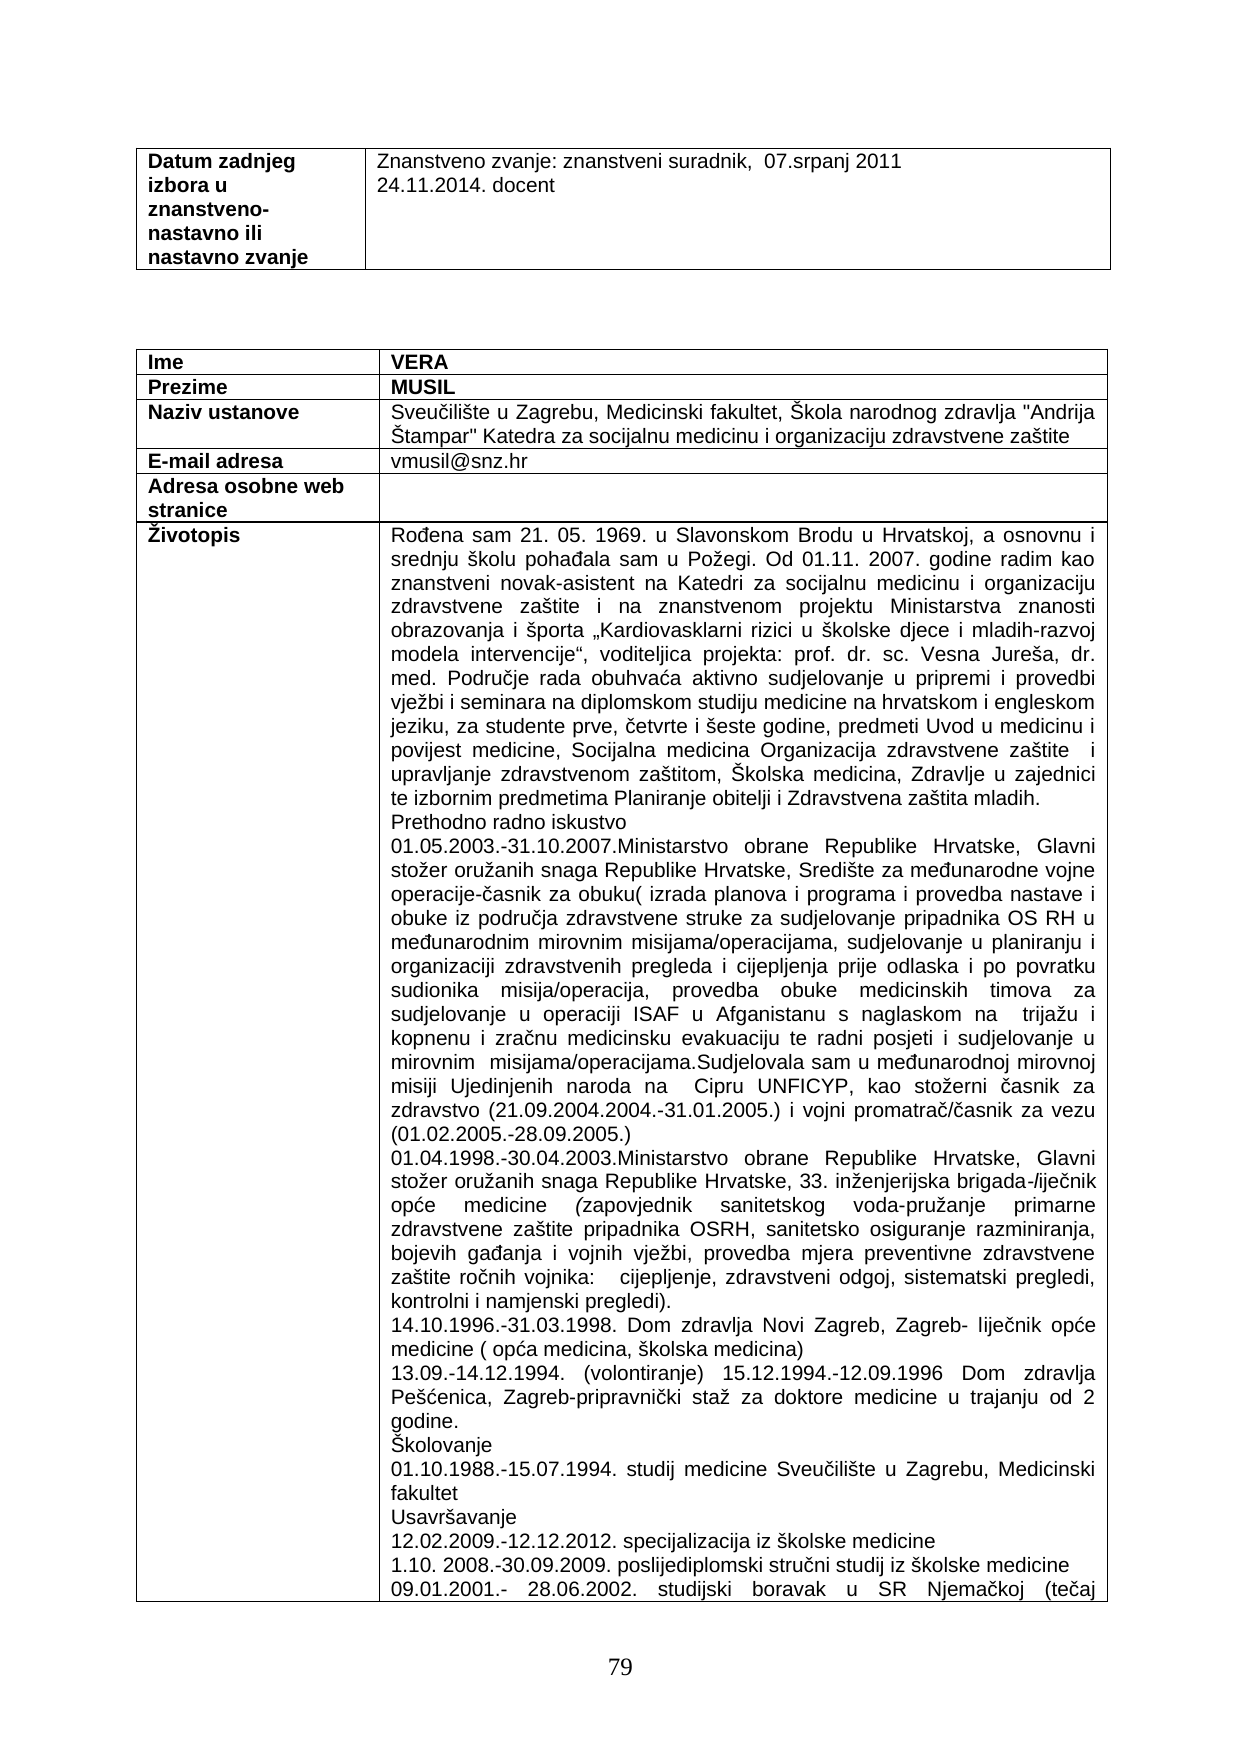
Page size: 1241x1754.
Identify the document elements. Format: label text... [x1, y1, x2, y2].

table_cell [380, 523, 1107, 1601]
table_cell Sveučilište u Zagrebu, Medicinski fakultet, Škola narodnog zdravlja ʺAndrija Štamparʺ Katedra za socijalnu medicinu i organizaciju zdravstvene zaštite [380, 400, 1107, 447]
table_cell Datum zadnjeg izbora u znanstveno-nastavno ili nastavno zvanje [137, 149, 365, 268]
table_cell E-mail adresa [137, 449, 379, 472]
table_cell MUSIL [380, 375, 1107, 398]
table_cell Znanstveno zvanje: znanstveni suradnik, 07.srpanj 2011 24.11.2014. docent [366, 149, 1110, 268]
table_cell Prezime [137, 375, 379, 398]
table_cell vmusil@snz.hr [380, 449, 1107, 472]
table_header Ime [137, 350, 379, 373]
table_cell [380, 474, 1107, 521]
table_header VERA [380, 350, 1107, 373]
table_cell Naziv ustanove [137, 400, 379, 447]
table_cell Životopis [137, 523, 379, 1601]
table_cell Adresa osobne web stranice [137, 474, 379, 521]
